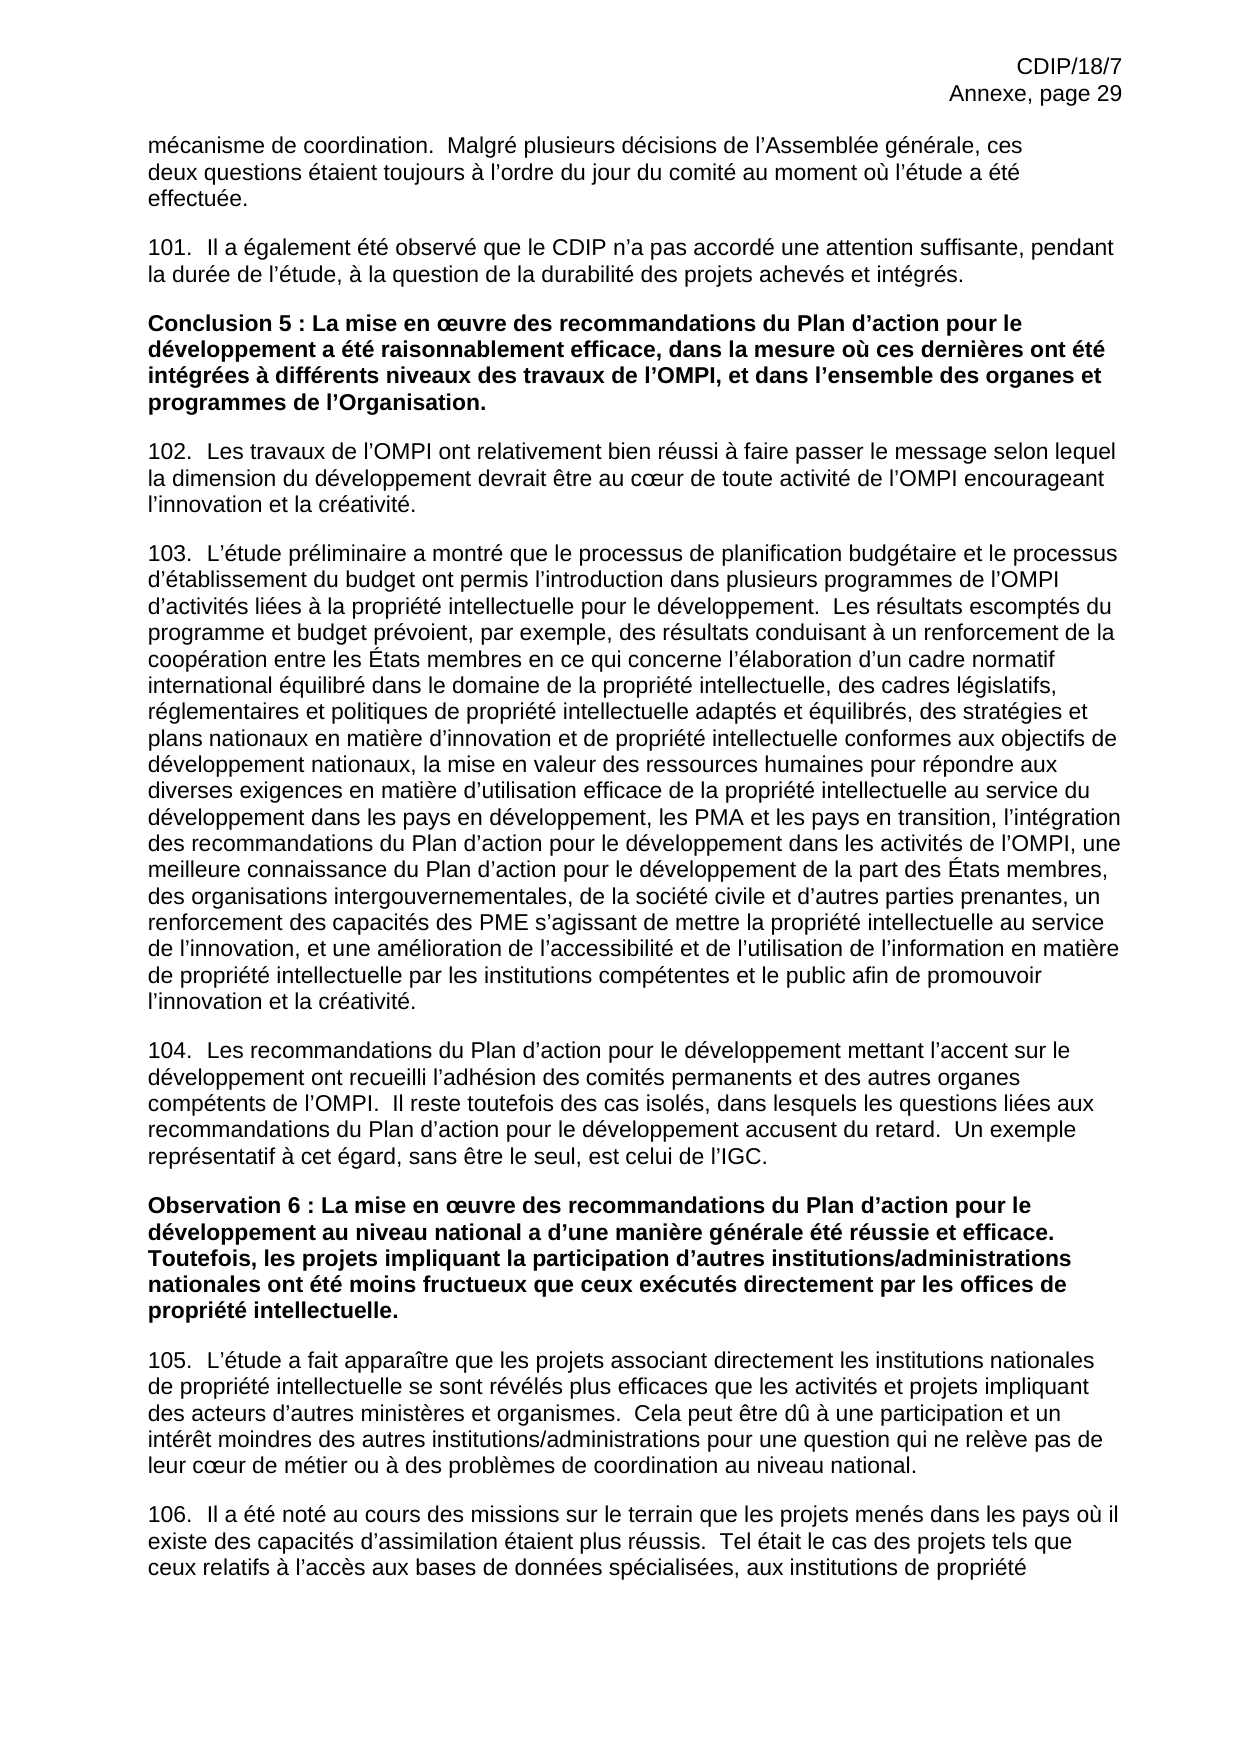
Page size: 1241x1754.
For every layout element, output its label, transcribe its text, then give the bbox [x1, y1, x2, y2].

list Observation 6 : La mise en œuvre des recommandations du Plan d’action pour le développement au niveau national a d’une manière générale été réussie et efficace. Toutefois, les projets impliquant la participation d’autres institutions/administrations nationales ont été moins fructueux que ceux exécutés directement par les offices de propriété intellectuelle. [148, 1192, 1122, 1324]
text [148, 1501, 1122, 1581]
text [148, 132, 1122, 211]
text Il a également été observé que le CDIP n’a pas accordé une attention suffisante, pendant la durée de l’étude, à la question de la durabilité des projets achevés et intégrés. [148, 234, 1122, 287]
text L’étude a fait apparaître que les projets associant directement les institutions nationales de propriété intellectuelle se sont révélés plus efficaces que les activités et projets impliquant des acteurs d’autres ministères et organismes. Cela peut être dû à une participation et un intérêt moindres des autres institutions/administrations pour une question qui ne relève pas de leur cœur de métier ou à des problèmes de coordination au niveau national. [148, 1347, 1122, 1478]
list Conclusion 5 : La mise en œuvre des recommandations du Plan d’action pour le développement a été raisonnablement efficace, dans la mesure où ces dernières ont été intégrées à différents niveaux des travaux de l’OMPI, et dans l’ensemble des organes et programmes de l’Organisation. [148, 310, 1122, 415]
text Les travaux de l’OMPI ont relativement bien réussi à faire passer le message selon lequel la dimension du développement devrait être au cœur de toute activité de l’OMPI encourageant l’innovation et la créativité. [148, 438, 1122, 517]
text Les recommandations du Plan d’action pour le développement mettant l’accent sur le développement ont recueilli l’adhésion des comités permanents et des autres organes compétents de l’OMPI. Il reste toutefois des cas isolés, dans lesquels les questions liées aux recommandations du Plan d’action pour le développement accusent du retard. Un exemple représentatif à cet égard, sans être le seul, est celui de l’IGC. [148, 1037, 1122, 1169]
text L’étude préliminaire a montré que le processus de planification budgétaire et le processus d’établissement du budget ont permis l’introduction dans plusieurs programmes de l’OMPI d’activités liées à la propriété intellectuelle pour le développement. Les résultats escomptés du programme et budget prévoient, par exemple, des résultats conduisant à un renforcement de la coopération entre les États membres en ce qui concerne l’élaboration d’un cadre normatif international équilibré dans le domaine de la propriété intellectuelle, des cadres législatifs, réglementaires et politiques de propriété intellectuelle adaptés et équilibrés, des stratégies et plans nationaux en matière d’innovation et de propriété intellectuelle conformes aux objectifs de développement nationaux, la mise en valeur des ressources humaines pour répondre aux diverses exigences en matière d’utilisation efficace de la propriété intellectuelle au service du développement dans les pays en développement, les PMA et les pays en transition, l’intégration des recommandations du Plan d’action pour le développement dans les activités de l’OMPI, une meilleure connaissance du Plan d’action pour le développement de la part des États membres, des organisations intergouvernementales, de la société civile et d’autres parties prenantes, un renforcement des capacités des PME s’agissant de mettre la propriété intellectuelle au service de l’innovation, et une amélioration de l’accessibilité et de l’utilisation de l’information en matière de propriété intellectuelle par les institutions compétentes et le public afin de promouvoir l’innovation et la créativité. [148, 540, 1122, 1014]
